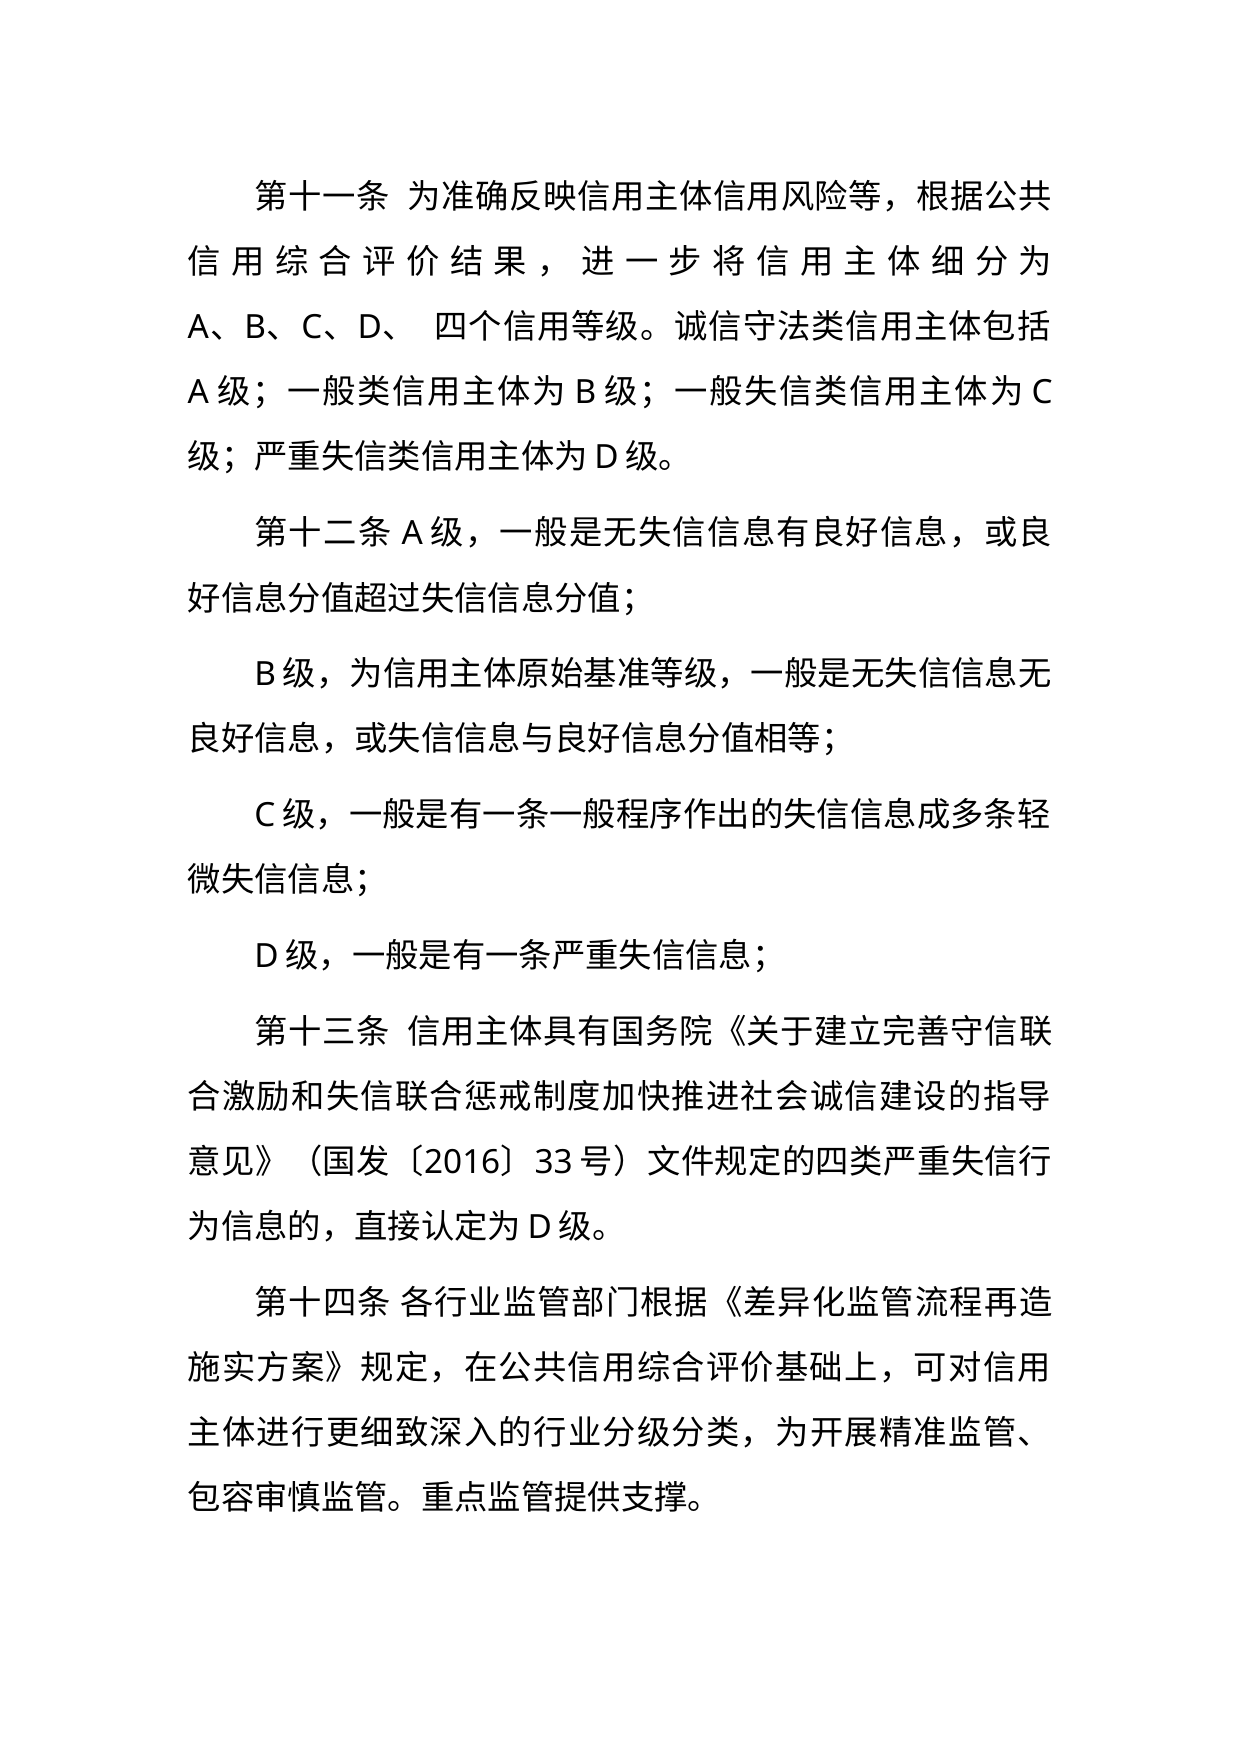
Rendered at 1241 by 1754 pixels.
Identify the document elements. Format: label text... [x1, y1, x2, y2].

text B级，为信用主体原始基准等级，一般是无失信信息无良好信息，或失信信息与良好信息分值相等； [187, 639, 1053, 769]
text 第十四条 各行业监管部门根据《差异化监管流程再造施实方案》规定，在公共信用综合评价基础上，可对信用主体进行更细致深入的行业分级分类，为开展精准监管、包容审慎监管。重点监管提供支撑。 [187, 1268, 1053, 1528]
text D级，一般是有一条严重失信信息； [187, 921, 1053, 986]
text C级，一般是有一条一般程序作出的失信信息成多条轻微失信信息； [187, 780, 1053, 910]
text 第十二条 A级，一般是无失信信息有良好信息，或良好信息分值超过失信信息分值； [187, 498, 1053, 628]
text 第十三条 信用主体具有国务院《关于建立完善守信联合激励和失信联合惩戒制度加快推进社会诚信建设的指导意见》（国发〔2016〕33号）文件规定的四类严重失信行为信息的，直接认定为D级。 [187, 997, 1053, 1257]
text 第十一条 为准确反映信用主体信用风险等，根据公共信用综合评价结果，进一步将信用主体细分为A、B、C、D、 四个信用等级。诚信守法类信用主体包括A级；一般类信用主体为B级；一般失信类信用主体为C级；严重失信类信用主体为D级。 [187, 162, 1053, 487]
